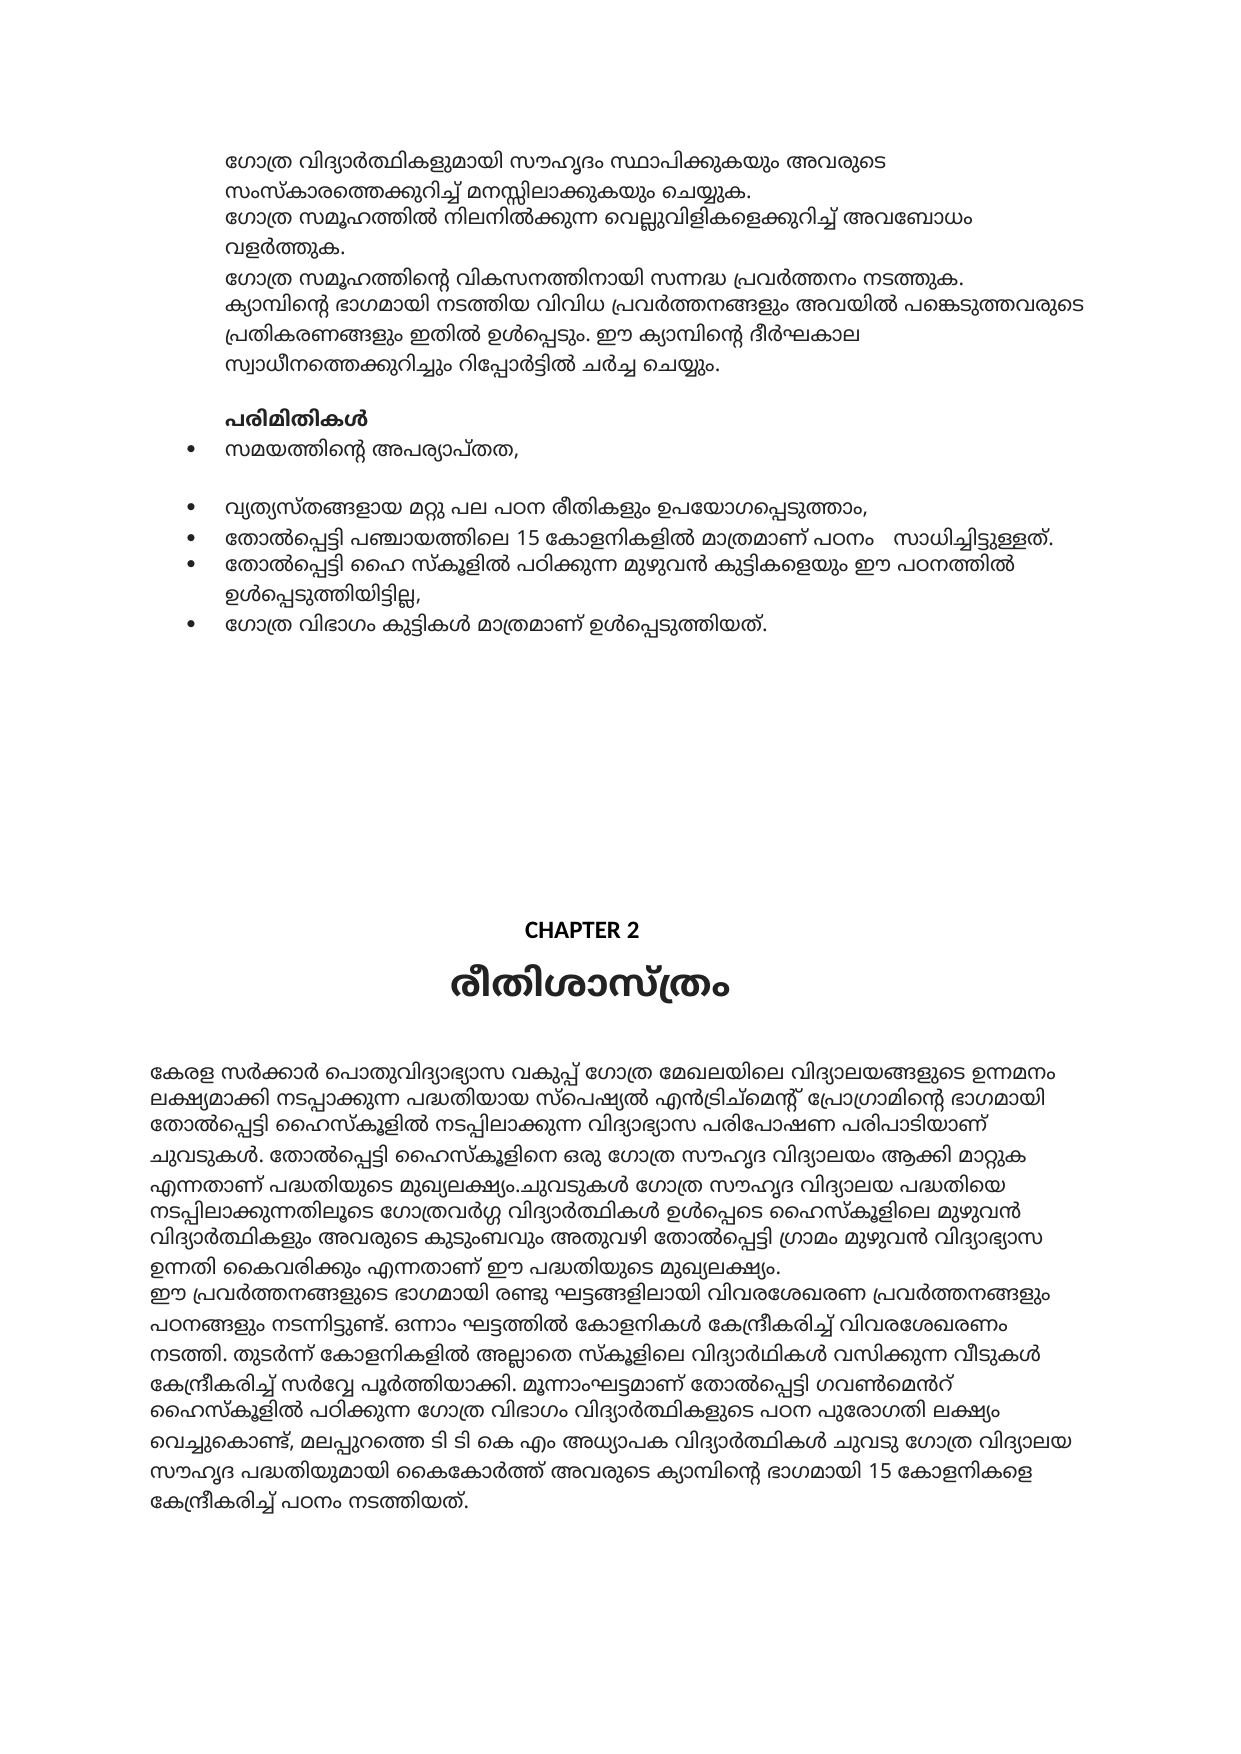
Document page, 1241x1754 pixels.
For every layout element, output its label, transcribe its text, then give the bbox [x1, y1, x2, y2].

list തോൽപ്പെട്ടി ഹൈ സ്കൂളിൽ പഠിക്കുന്ന മുഴുവൻ കുട്ടികളെയും ഈ പഠനത്തിൽ ഉൾപ്പെടുത്തിയിട്ടില്ല, [187, 553, 1090, 609]
text രീതിശാസ്ത്രം [375, 964, 1090, 1011]
list വ്യത്യസ്തങ്ങളായ മറ്റു പല പഠന രീതികളും ഉപയോഗപ്പെടുത്താം, [187, 492, 1090, 523]
list ഗോത്ര സമൂഹത്തിൽ നിലനിൽക്കുന്ന വെല്ലുവിളികളെക്കുറിച്ച് അവബോധം വളർത്തുക. [225, 206, 1090, 263]
list തോൽപ്പെട്ടി പഞ്ചായത്തിലെ 15 കോളനികളിൽ മാത്രമാണ് പഠനം സാധിച്ചിട്ടുള്ളത്. [187, 523, 1090, 553]
list ഗോത്ര വിഭാഗം കുട്ടികൾ മാത്രമാണ് ഉൾപ്പെടുത്തിയത്. [187, 609, 1090, 640]
text CHAPTER 2 [450, 914, 1090, 945]
list ഗോത്ര സമൂഹത്തിൻ്റെ വികസനത്തിനായി സന്നദ്ധ പ്രവർത്തനം നടത്തുക. [225, 263, 1090, 293]
list സമയത്തിന്റെ അപര്യാപ്തത, [187, 434, 1090, 464]
text ഈ പ്രവർത്തനങ്ങളുടെ ഭാഗമായി രണ്ടു ഘട്ടങ്ങളിലായി വിവരശേഖരണ പ്രവർത്തനങ്ങളും പഠനങ്ങളും നടന്നിട്ടുണ്ട്. ഒന്നാം ഘട്ടത്തിൽ കോളനികൾ കേന്ദ്രീകരിച്ച് വിവരശേഖരണം നടത്തി. തുടർന്ന് കോളനികളിൽ അല്ലാതെ സ്കൂളിലെ വിദ്യാർഥികൾ വസിക്കുന്ന വീടുകൾ കേന്ദ്രീകരിച്ച് സർവ്വേ പൂർത്തിയാക്കി. മൂന്നാംഘട്ടമാണ് തോൽപ്പെട്ടി ഗവൺമെൻറ് ഹൈസ്കൂളിൽ പഠിക്കുന്ന ഗോത്ര വിഭാഗം വിദ്യാർത്ഥികളുടെ പഠന പുരോഗതി ലക്ഷ്യം വെച്ചുകൊണ്ട്, മലപ്പുറത്തെ ടി ടി കെ എം അധ്യാപക വിദ്യാർത്ഥികൾ ചുവടു ഗോത്ര വിദ്യാലയ സൗഹൃദ പദ്ധതിയുമായി കൈകോർത്ത് അവരുടെ ക്യാമ്പിന്റെ ഭാഗമായി 15 കോളനികളെ കേന്ദ്രീകരിച്ച് പഠനം നടത്തിയത്. [150, 1283, 1090, 1517]
list ഗോത്ര വിദ്യാർത്ഥികളുമായി സൗഹൃദം സ്ഥാപിക്കുകയും അവരുടെ സംസ്കാരത്തെക്കുറിച്ച് മനസ്സിലാക്കുകയും ചെയ്യുക. [225, 150, 1090, 206]
list പരിമിതികൾ [225, 408, 1090, 434]
text കേരള സർക്കാർ പൊതുവിദ്യാഭ്യാസ വകുപ്പ് ഗോത്ര മേഖലയിലെ വിദ്യാലയങ്ങളുടെ ഉന്നമനം ലക്ഷ്യമാക്കി നടപ്പാക്കുന്ന പദ്ധതിയായ സ്പെഷ്യൽ എൻട്രിച്മെന്റ് പ്രോഗ്രാമിന്റെ ഭാഗമായി തോൽപ്പെട്ടി ഹൈസ്കൂളിൽ നടപ്പിലാക്കുന്ന വിദ്യാഭ്യാസ പരിപോഷണ പരിപാടിയാണ് ചുവടുകൾ. തോൽപ്പെട്ടി ഹൈസ്കൂളിനെ ഒരു ഗോത്ര സൗഹൃദ വിദ്യാലയം ആക്കി മാറ്റുക എന്നതാണ് പദ്ധതിയുടെ മുഖ്യലക്ഷ്യം.ചുവടുകൾ ഗോത്ര സൗഹൃദ വിദ്യാലയ പദ്ധതിയെ നടപ്പിലാക്കുന്നതിലൂടെ ഗോത്രവർഗ്ഗ വിദ്യാർത്ഥികൾ ഉൾപ്പെടെ ഹൈസ്കൂളിലെ മുഴുവൻ വിദ്യാർത്ഥികളും അവരുടെ കുടുംബവും അതുവഴി തോൽപ്പെട്ടി ഗ്രാമം മുഴുവൻ വിദ്യാഭ്യാസ ഉന്നതി കൈവരിക്കും എന്നതാണ് ഈ പദ്ധതിയുടെ മുഖ്യലക്ഷ്യം. [150, 1062, 1090, 1283]
list ക്യാമ്പിൻ്റെ ഭാഗമായി നടത്തിയ വിവിധ പ്രവർത്തനങ്ങളും അവയിൽ പങ്കെടുത്തവരുടെ പ്രതികരണങ്ങളും ഇതിൽ ഉൾപ്പെടും. ഈ ക്യാമ്പിൻ്റെ ദീർഘകാല സ്വാധീനത്തെക്കുറിച്ചും റിപ്പോർട്ടിൽ ചർച്ച ചെയ്യും. [225, 293, 1090, 380]
